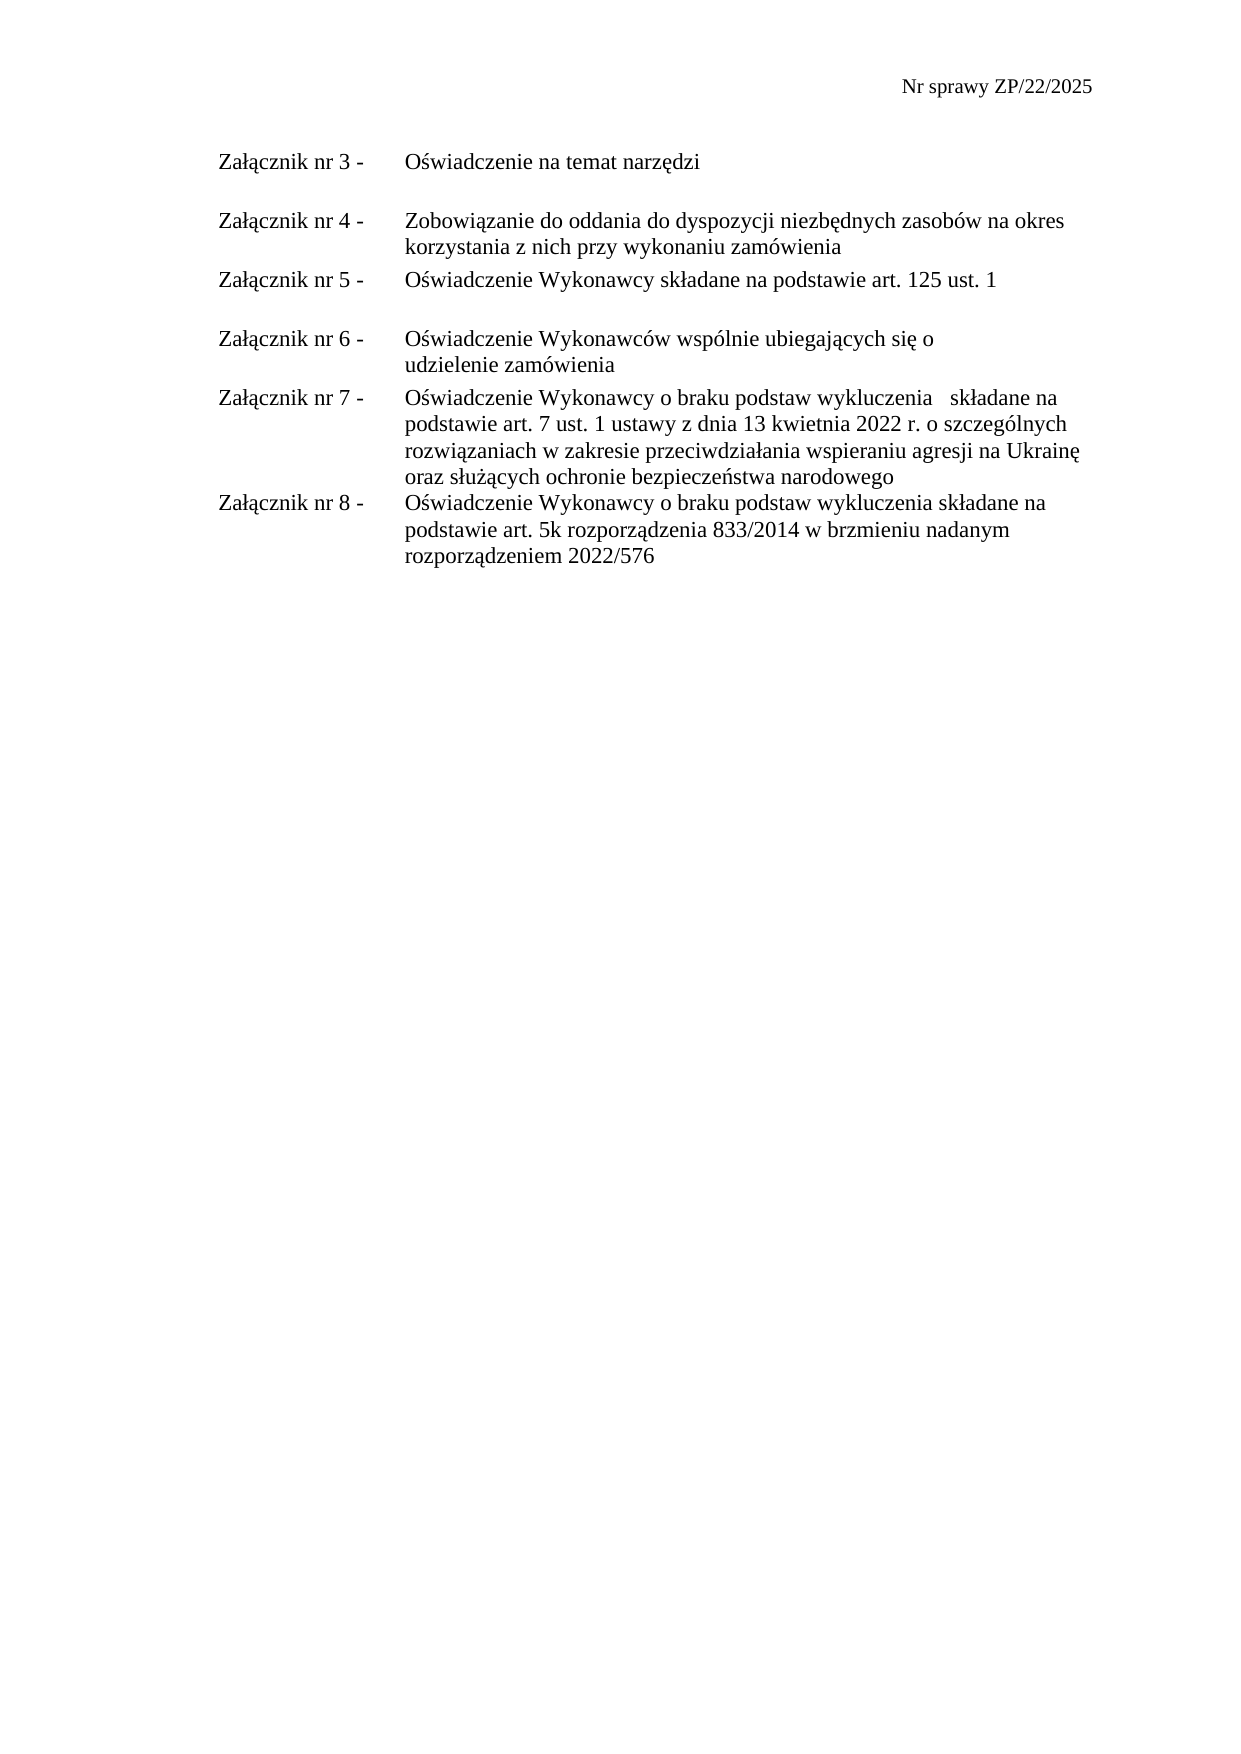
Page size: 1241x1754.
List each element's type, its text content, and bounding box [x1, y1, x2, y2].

table_cell Załącznik nr 3 - [207, 148, 393, 207]
table_cell Oświadczenie na temat narzędzi [393, 148, 1092, 207]
table_cell Załącznik nr 7 - [207, 384, 393, 489]
table_cell Załącznik nr 8 - [207, 489, 393, 568]
table_cell Oświadczenie Wykonawcy o braku podstaw wykluczenia składane na podstawie art. 7 ust. 1 ustawy z dnia 13 kwietnia 2022 r. o szczególnych rozwiązaniach w zakresie przeciwdziałania wspieraniu agresji na Ukrainę oraz służących ochronie bezpieczeństwa narodowego [393, 384, 1092, 489]
table_cell Zobowiązanie do oddania do dyspozycji niezbędnych zasobów na okres korzystania z nich przy wykonaniu zamówienia [393, 207, 1092, 266]
table_cell Oświadczenie Wykonawcy o braku podstaw wykluczenia składane na podstawie art. 5k rozporządzenia 833/2014 w brzmieniu nadanym rozporządzeniem 2022/576 [393, 489, 1092, 568]
table_cell Oświadczenie Wykonawców wspólnie ubiegających się o udzielenie zamówienia [393, 325, 1092, 384]
table_cell Załącznik nr 4 - [207, 207, 393, 266]
table_cell Oświadczenie Wykonawcy składane na podstawie art. 125 ust. 1 [393, 266, 1092, 325]
table_cell Załącznik nr 6 - [207, 325, 393, 384]
table_cell Załącznik nr 5 - [207, 266, 393, 325]
